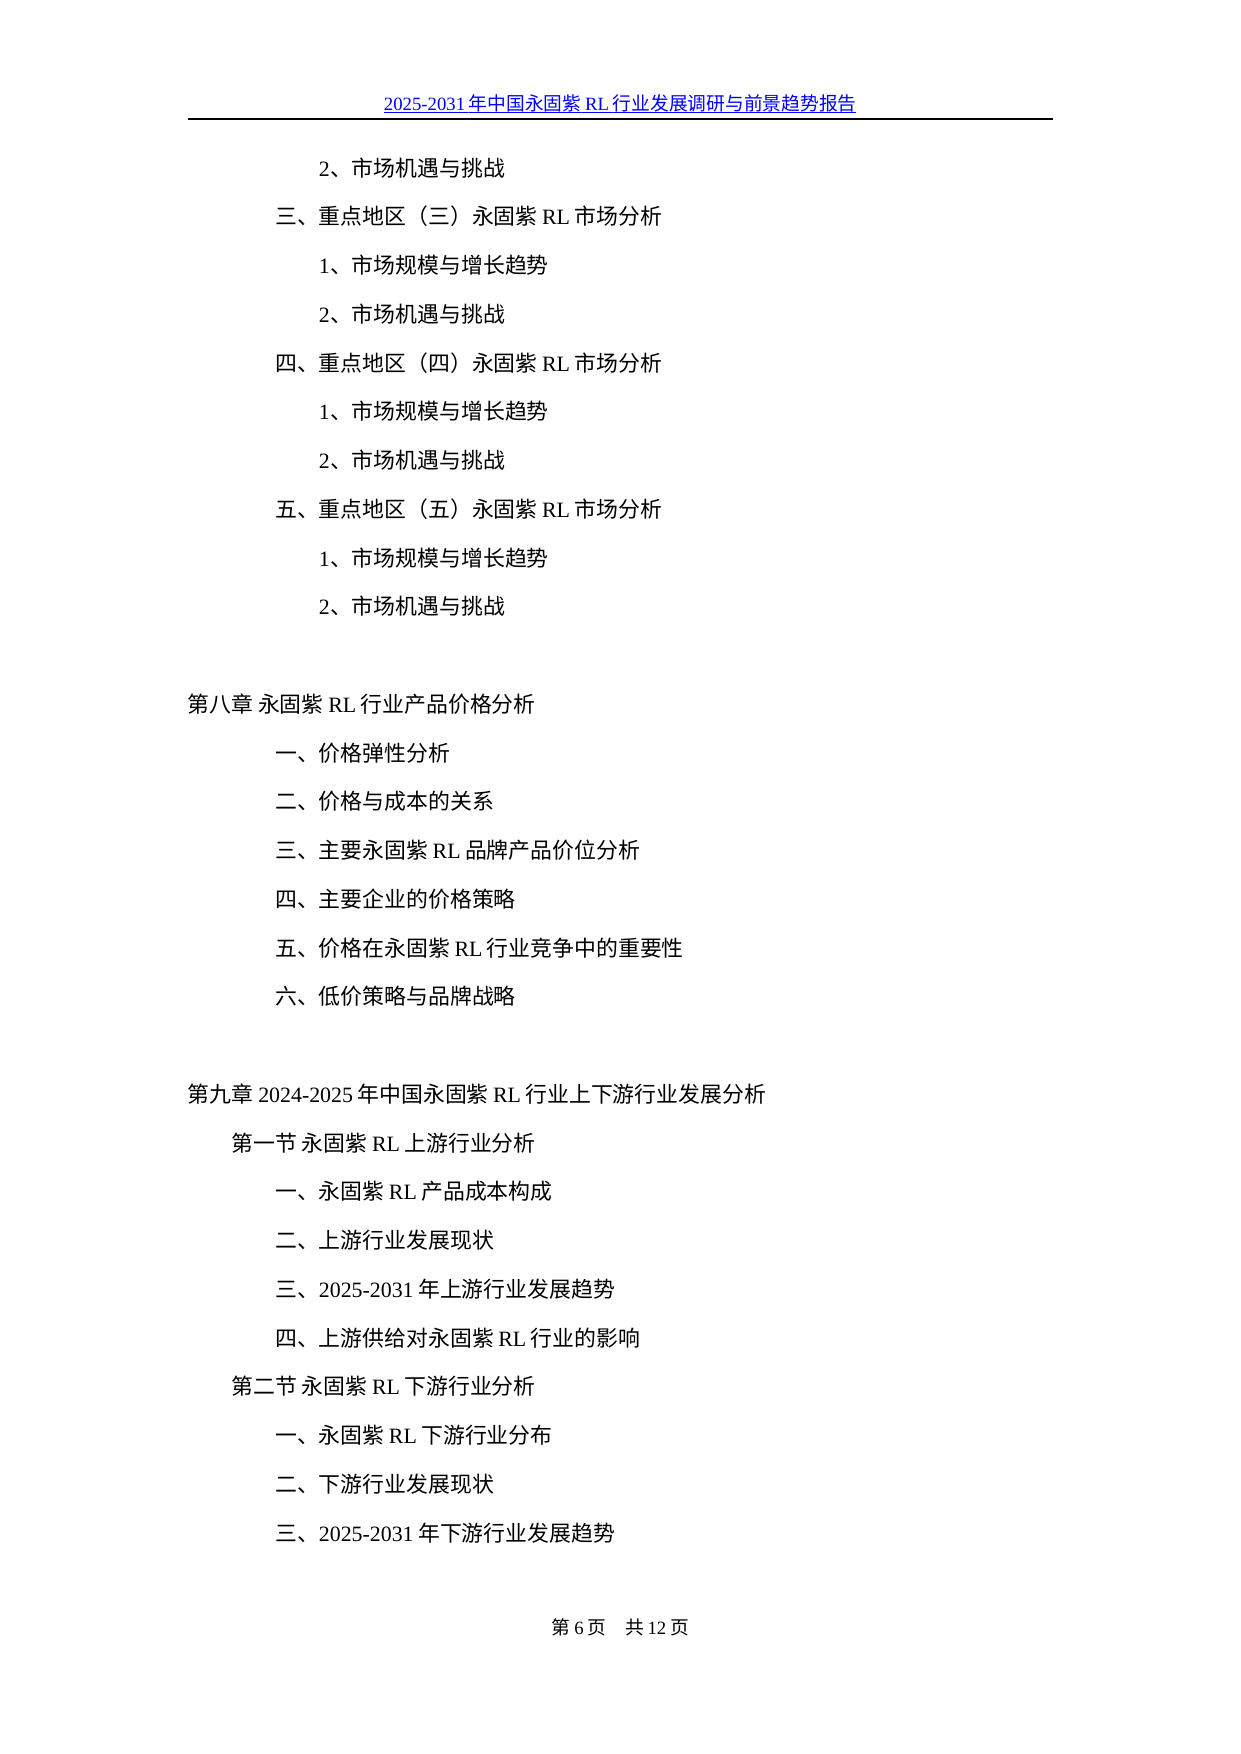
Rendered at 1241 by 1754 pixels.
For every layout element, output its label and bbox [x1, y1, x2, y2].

text [187, 150, 1053, 1548]
